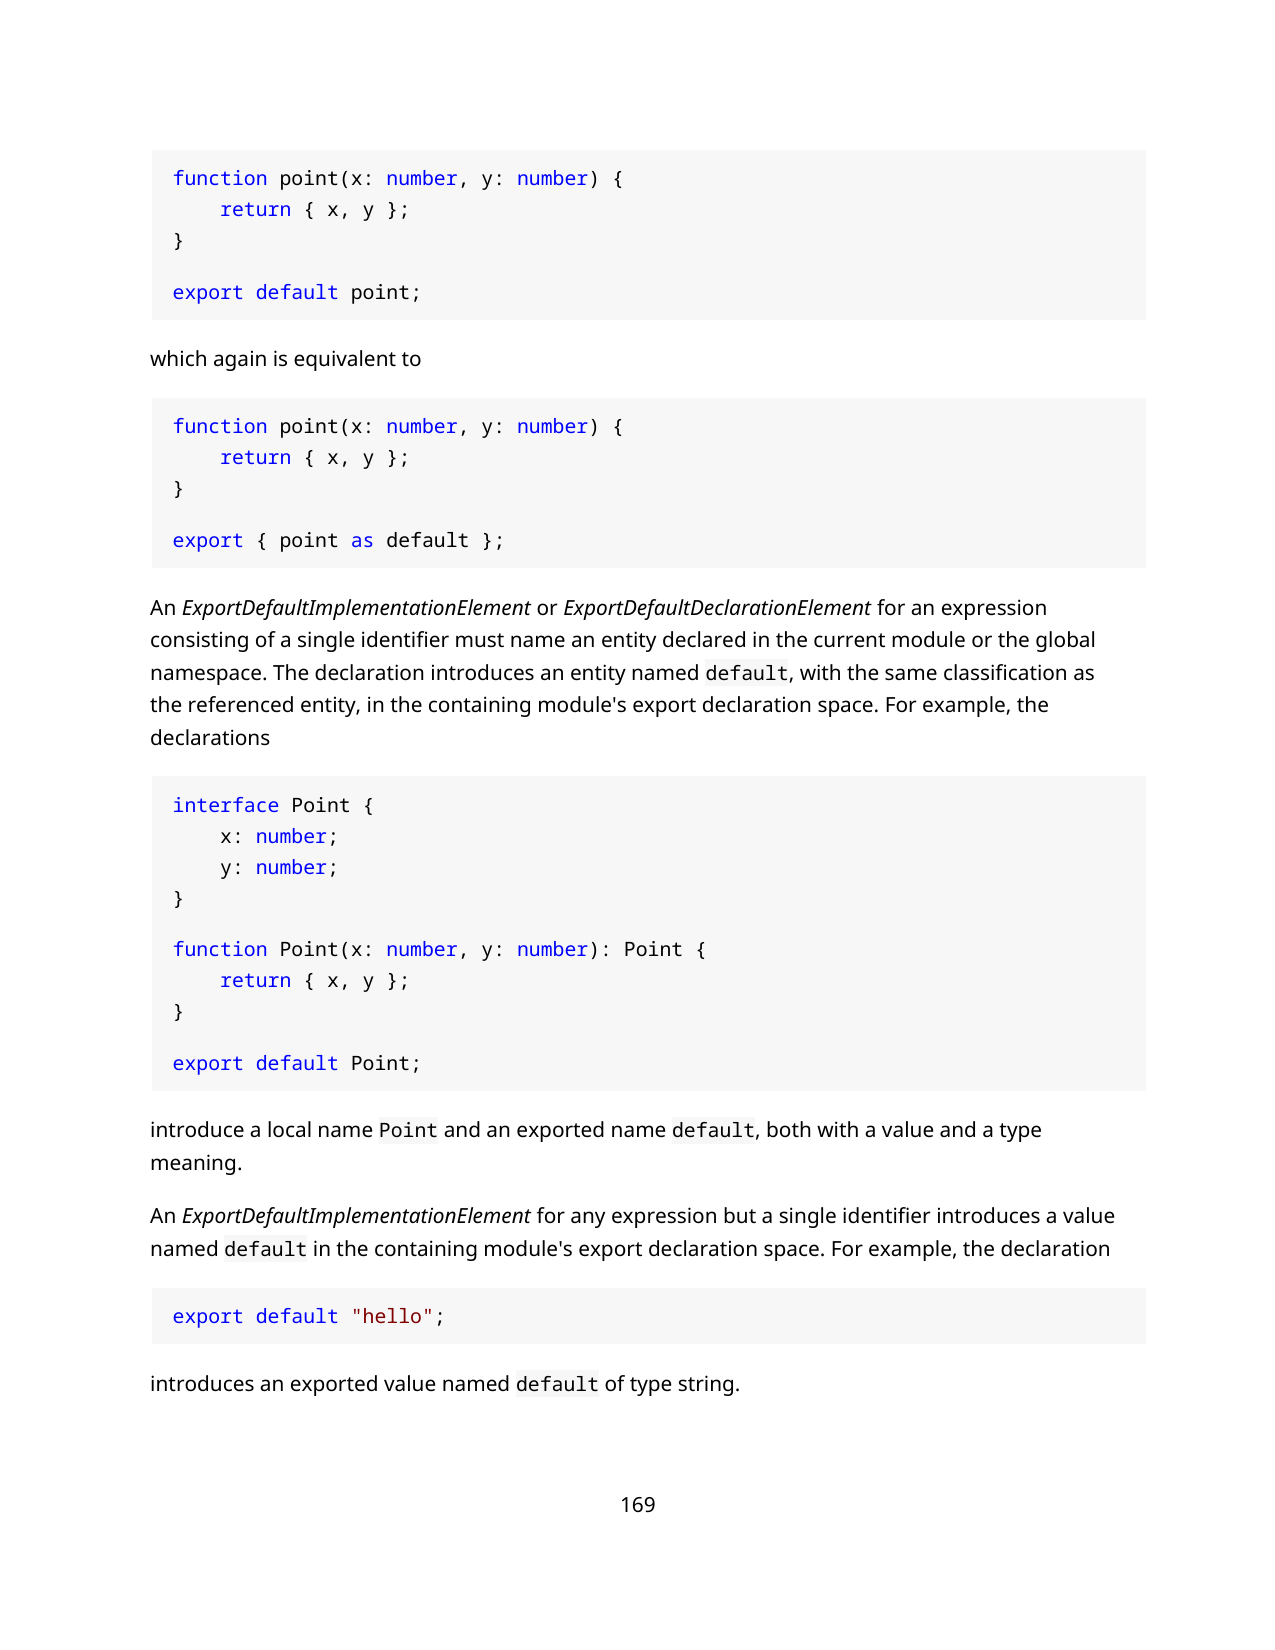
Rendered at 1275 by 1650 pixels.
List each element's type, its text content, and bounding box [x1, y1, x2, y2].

text introduce a local name Point and an exported name default, both with a value and a type meaning. [150, 1116, 1125, 1177]
text interface Point { x: number; y: number; } [164, 789, 1133, 911]
text which again is equivalent to [150, 344, 1125, 373]
text function point(x: number, y: number) { return { x, y }; } [164, 411, 1133, 501]
text function point(x: number, y: number) { return { x, y }; } [164, 163, 1133, 253]
text export { point as default }; [164, 512, 1133, 555]
text An ExportDefaultImplementationElement for any expression but a single identifier introduces a value named default in the containing module's export declaration space. For example, the declaration [150, 1202, 1125, 1263]
text function Point(x: number, y: number): Point { return { x, y }; } [164, 921, 1133, 1024]
text export default Point; [164, 1035, 1133, 1078]
text An ExportDefaultImplementationElement or ExportDefaultDeclarationElement for an expression consisting of a single identifier must name an entity declared in the current module or the global namespace. The declaration introduces an entity named default, with the same classification as the referenced entity, in the containing module's export declaration space. For example, the declarations [150, 593, 1125, 751]
text introduces an exported value named default of type string. [150, 1369, 1125, 1397]
text export default "hello"; [164, 1300, 1133, 1331]
text export default point; [164, 264, 1133, 307]
